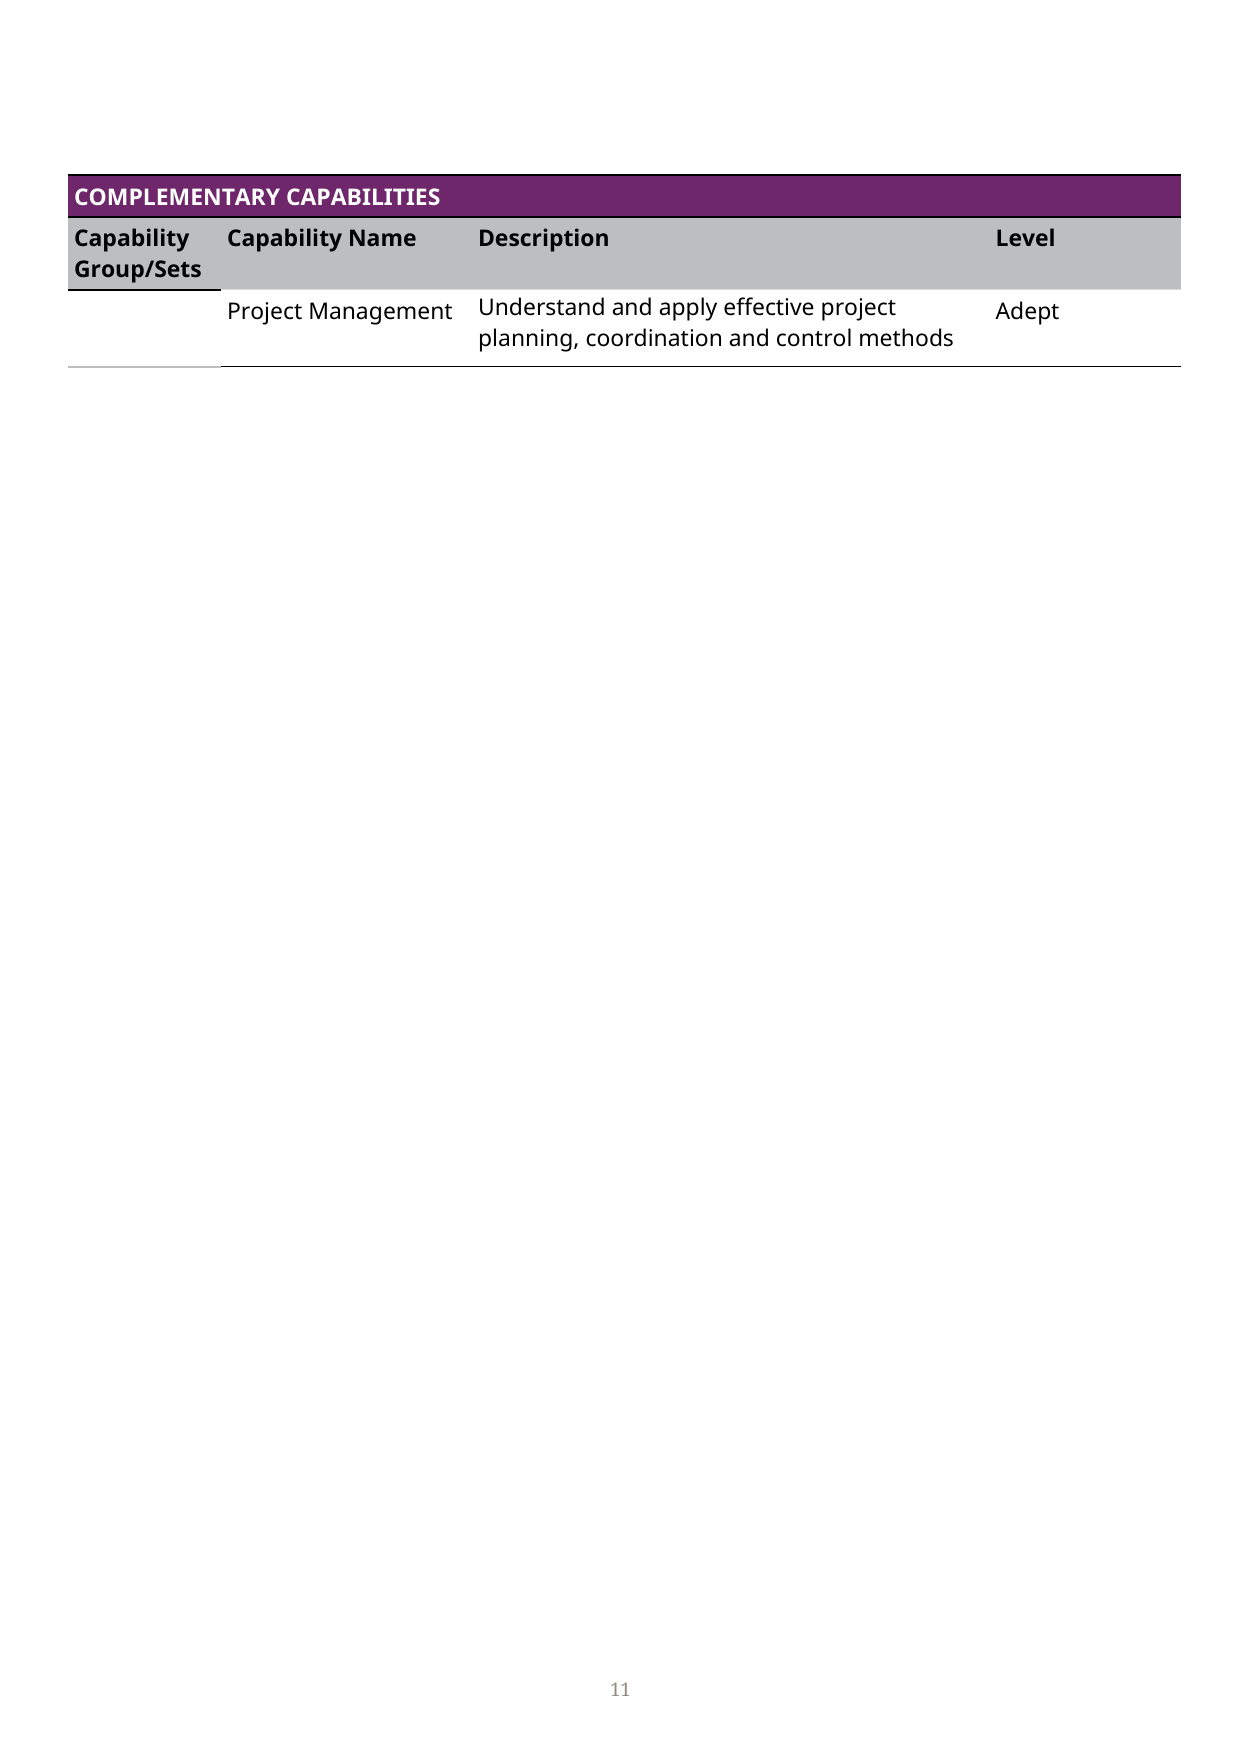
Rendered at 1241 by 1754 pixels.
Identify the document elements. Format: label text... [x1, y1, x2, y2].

table_cell Project Management [221, 290, 472, 366]
table_cell Capability Group/Sets [68, 218, 221, 289]
table_cell Understand and apply effective project planning, coordination and control methods [472, 290, 989, 366]
table_cell Description [472, 218, 989, 289]
table_cell Level [989, 218, 1181, 289]
table_cell Adept [989, 290, 1181, 366]
table_cell Capability Name [221, 218, 472, 289]
table_header COMPLEMENTARY CAPABILITIES [68, 176, 1181, 216]
